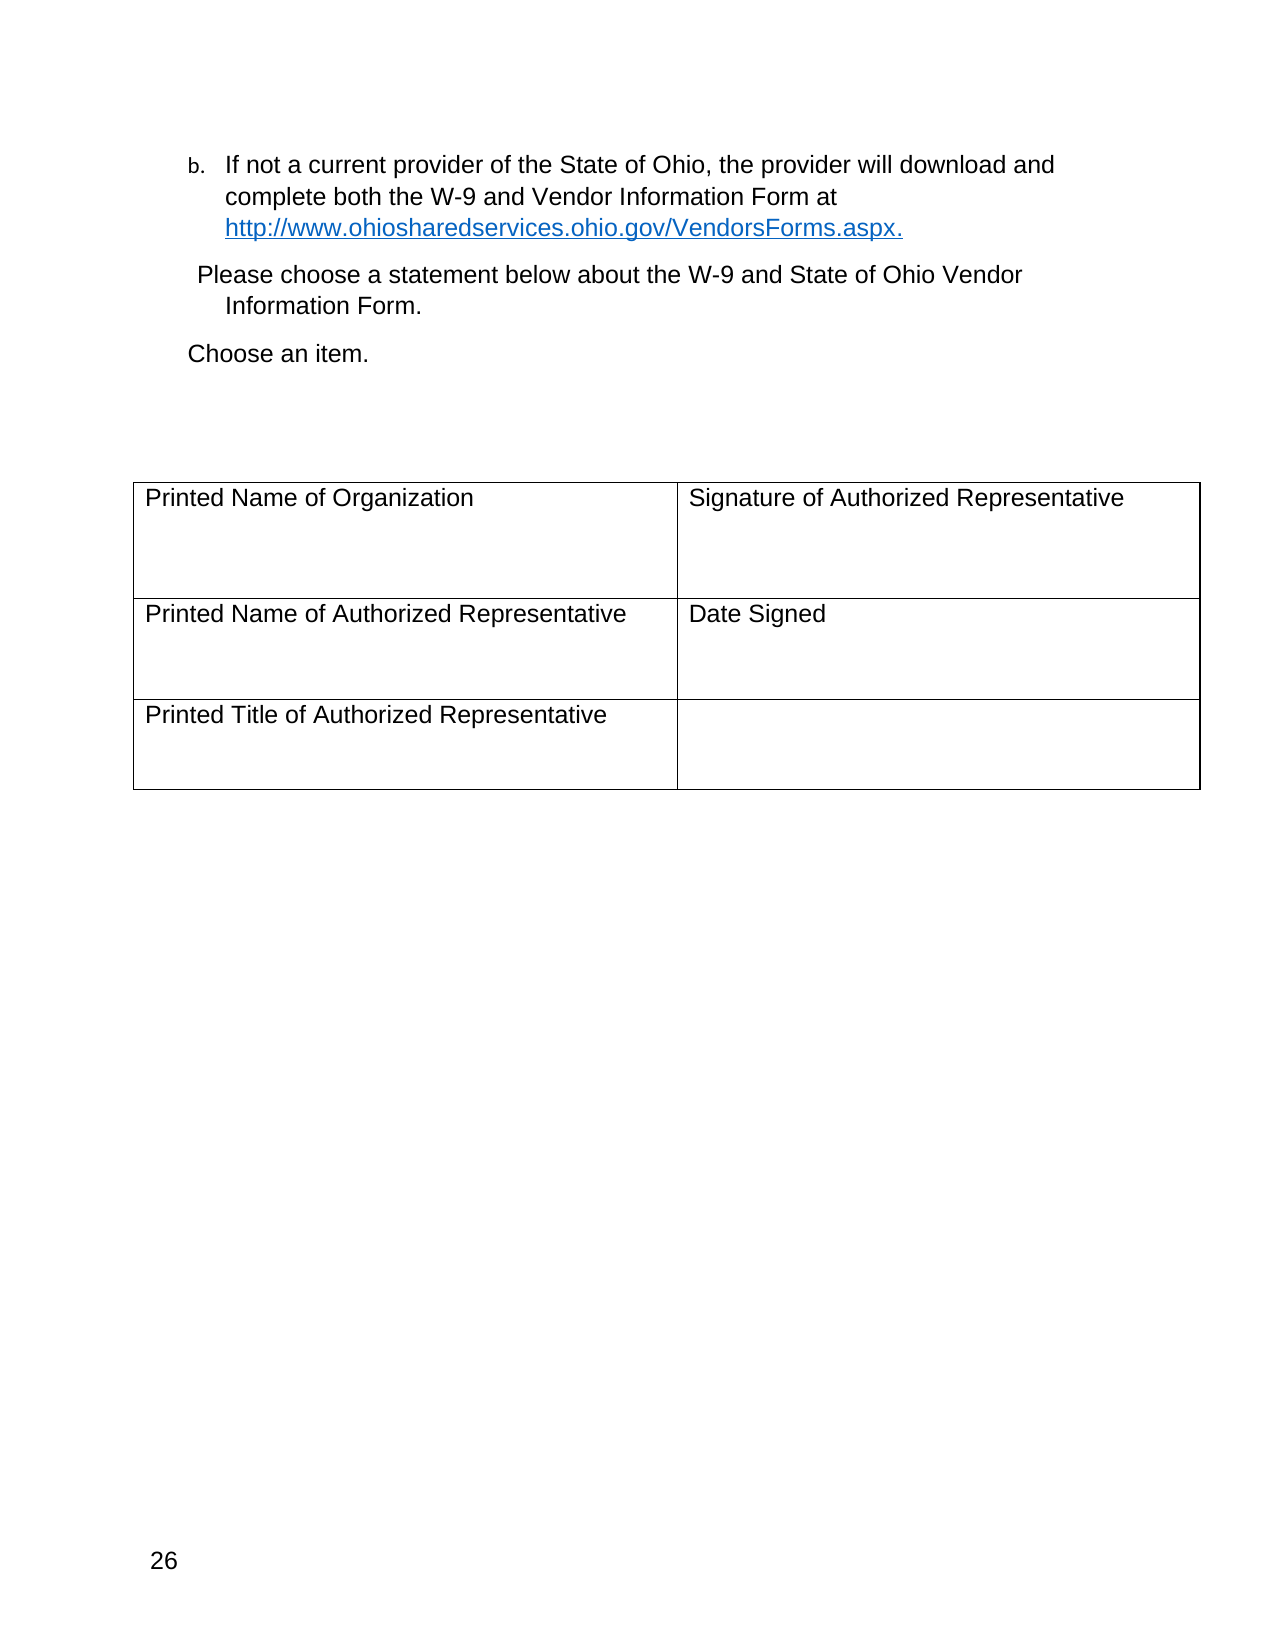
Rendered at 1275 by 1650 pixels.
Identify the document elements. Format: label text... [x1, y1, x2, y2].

list If not a current provider of the State of Ohio, the provider will download and complete both the W-9 and Vendor Information Form at http://www.ohiosharedservices.ohio.gov/VendorsForms.aspx. [187, 150, 1125, 241]
table_cell Printed Title of Authorized Representative [134, 700, 677, 789]
table_header Signature of Authorized Representative [678, 483, 1199, 598]
text Please choose a statement below about the W-9 and State of Ohio Vendor Information Form. [197, 260, 1125, 320]
table_cell [678, 700, 1199, 789]
table_cell Printed Name of Authorized Representative [134, 599, 677, 699]
table_cell Date Signed [678, 599, 1199, 699]
table_header Printed Name of Organization [134, 483, 677, 598]
